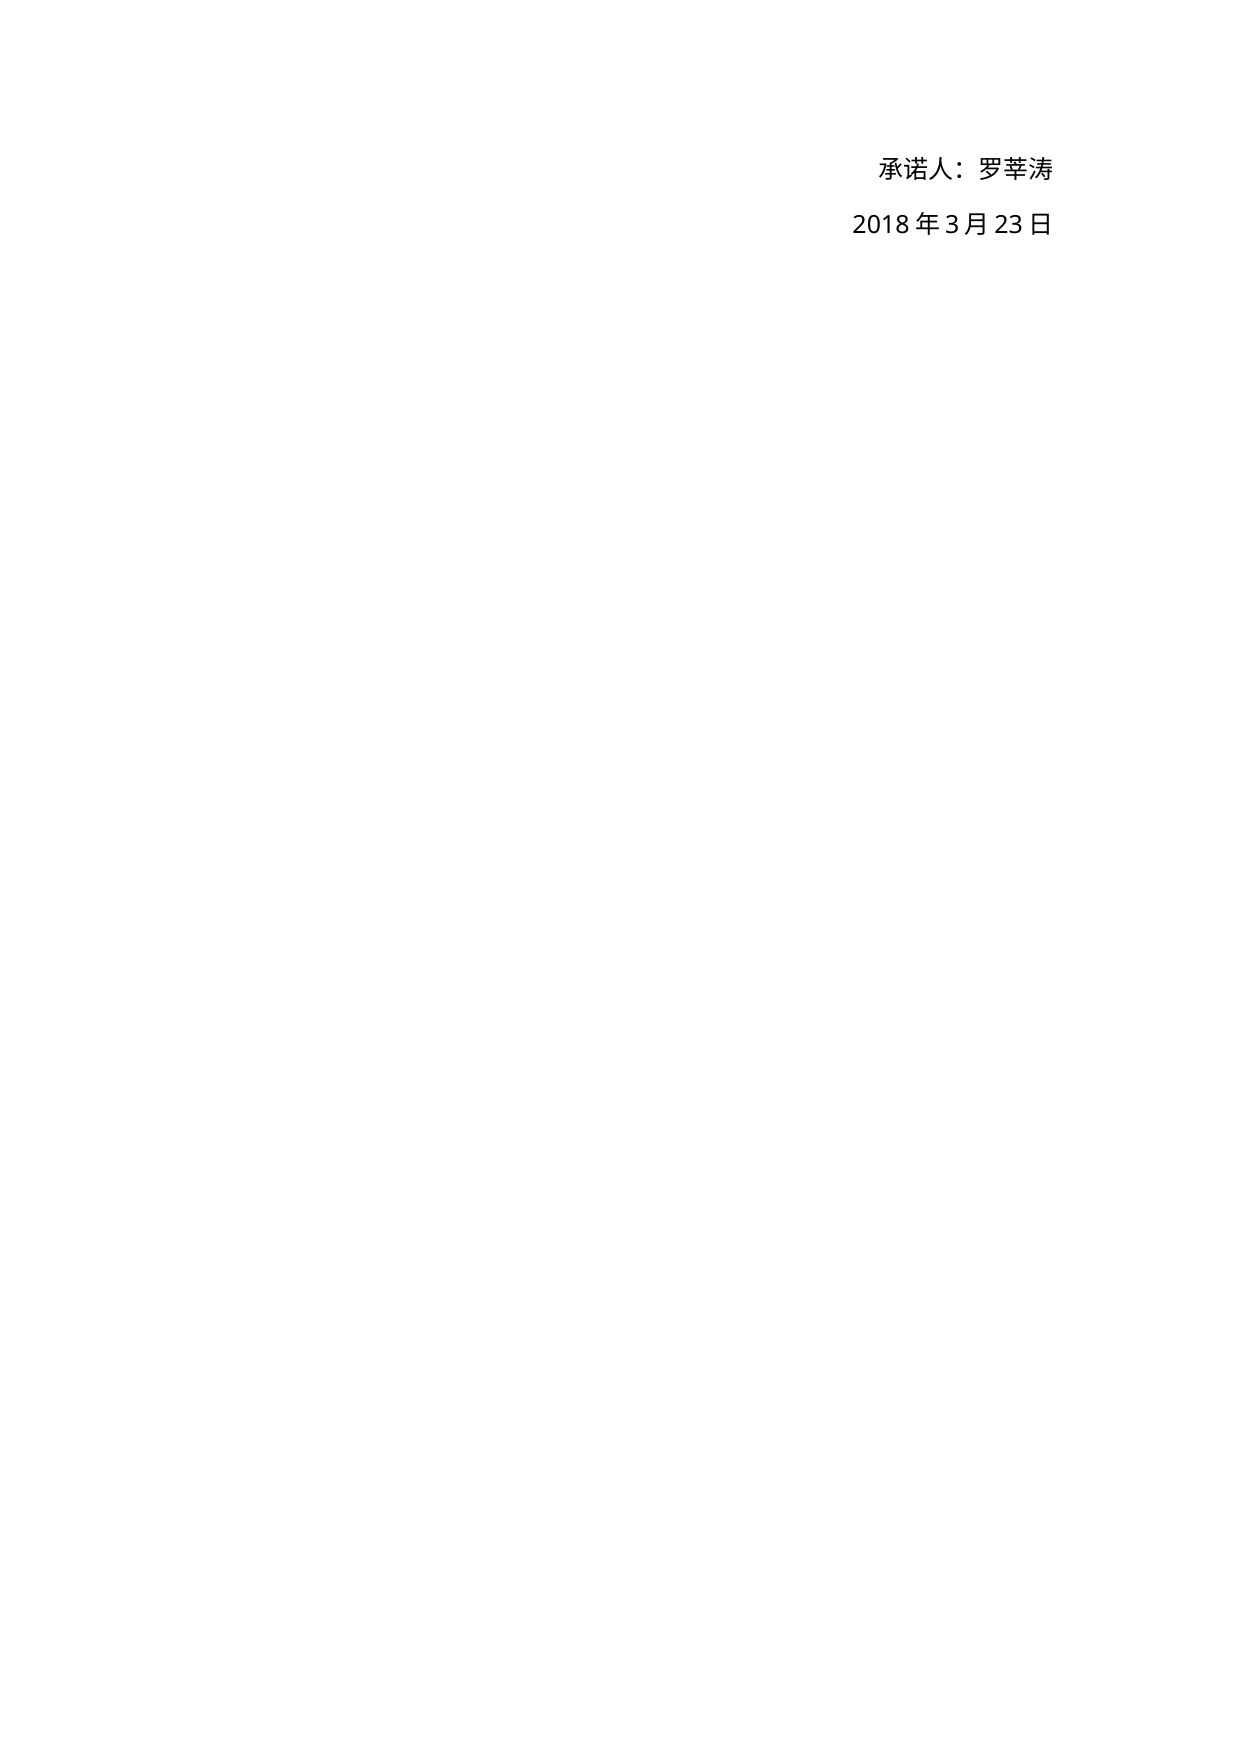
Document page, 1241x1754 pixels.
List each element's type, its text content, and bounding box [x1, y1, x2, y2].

text 承诺人：罗莘涛 [187, 150, 1053, 186]
text 2018年3月23日 [187, 204, 1053, 241]
